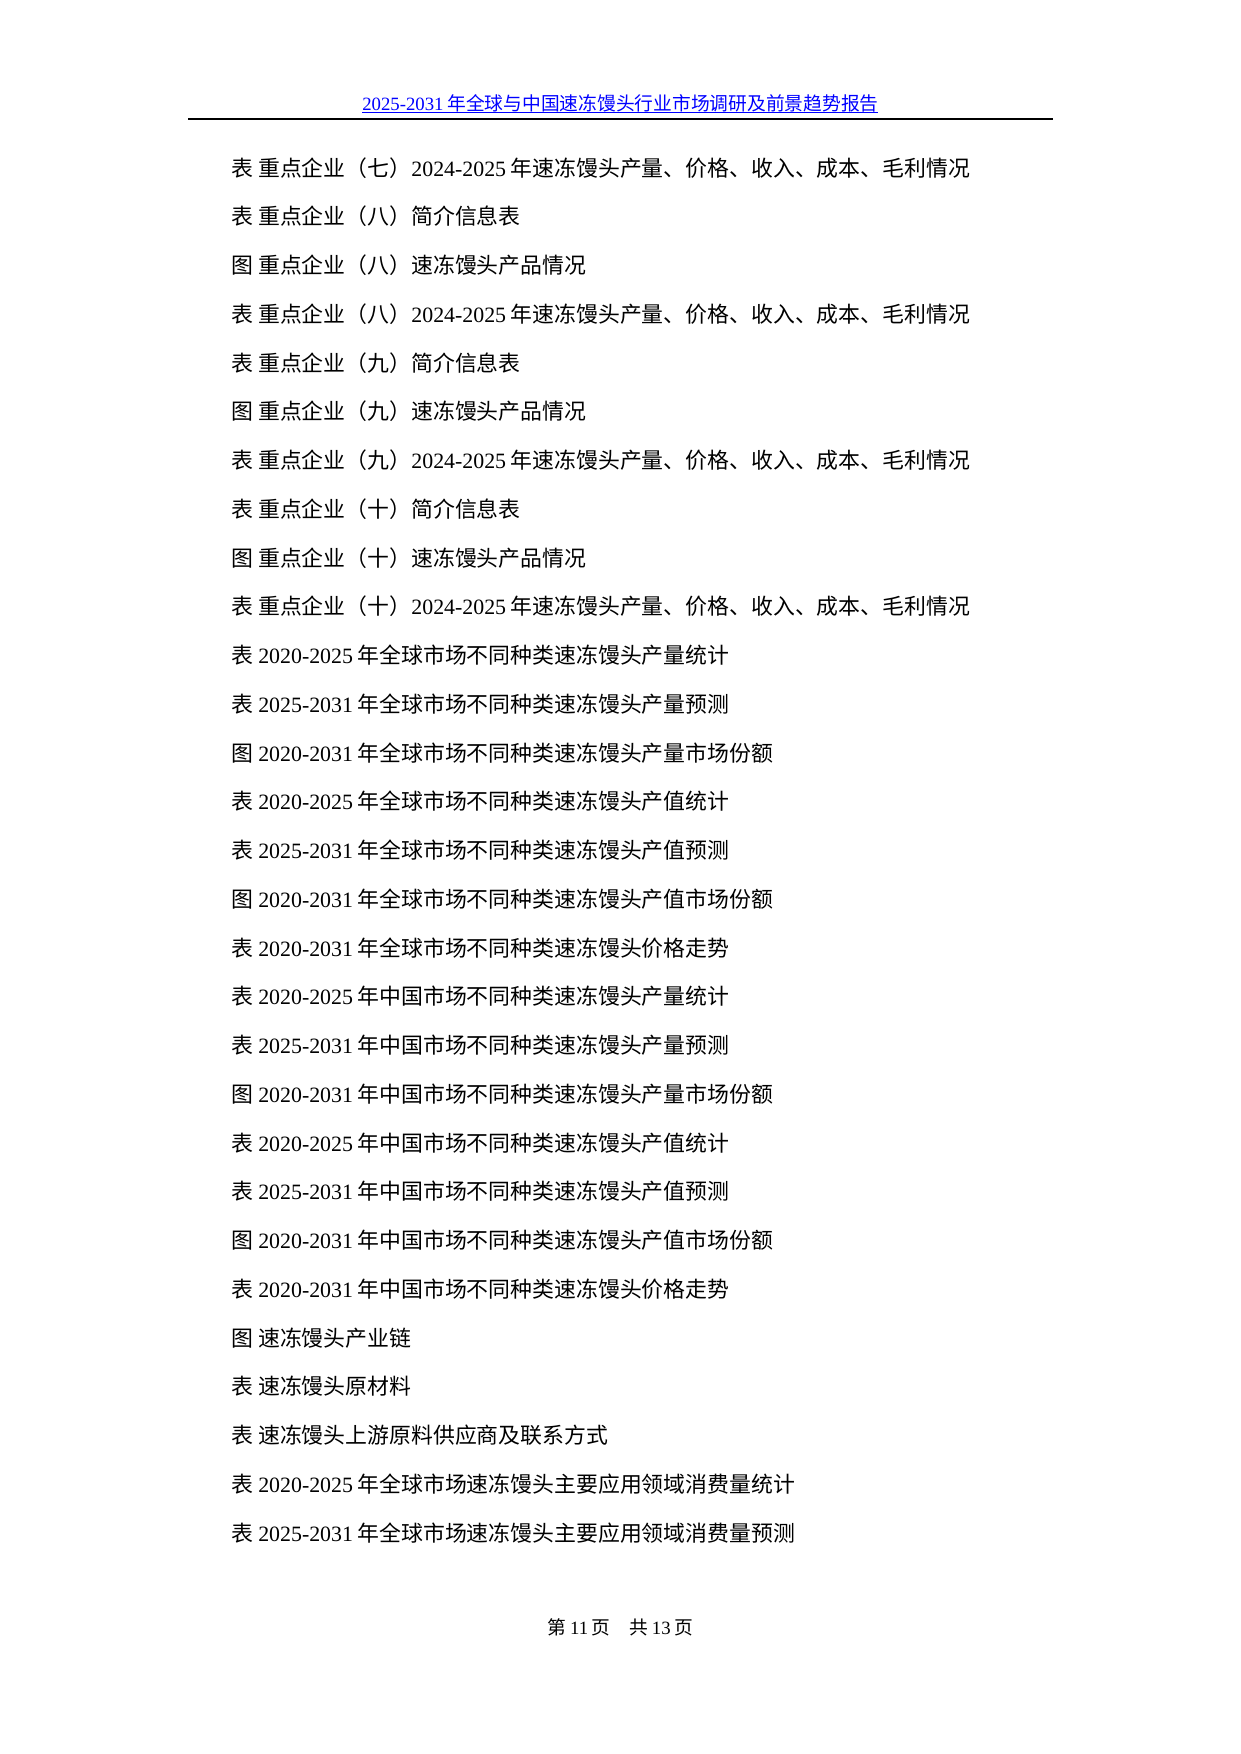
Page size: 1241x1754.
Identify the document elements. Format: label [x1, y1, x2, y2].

text [187, 150, 1053, 1548]
